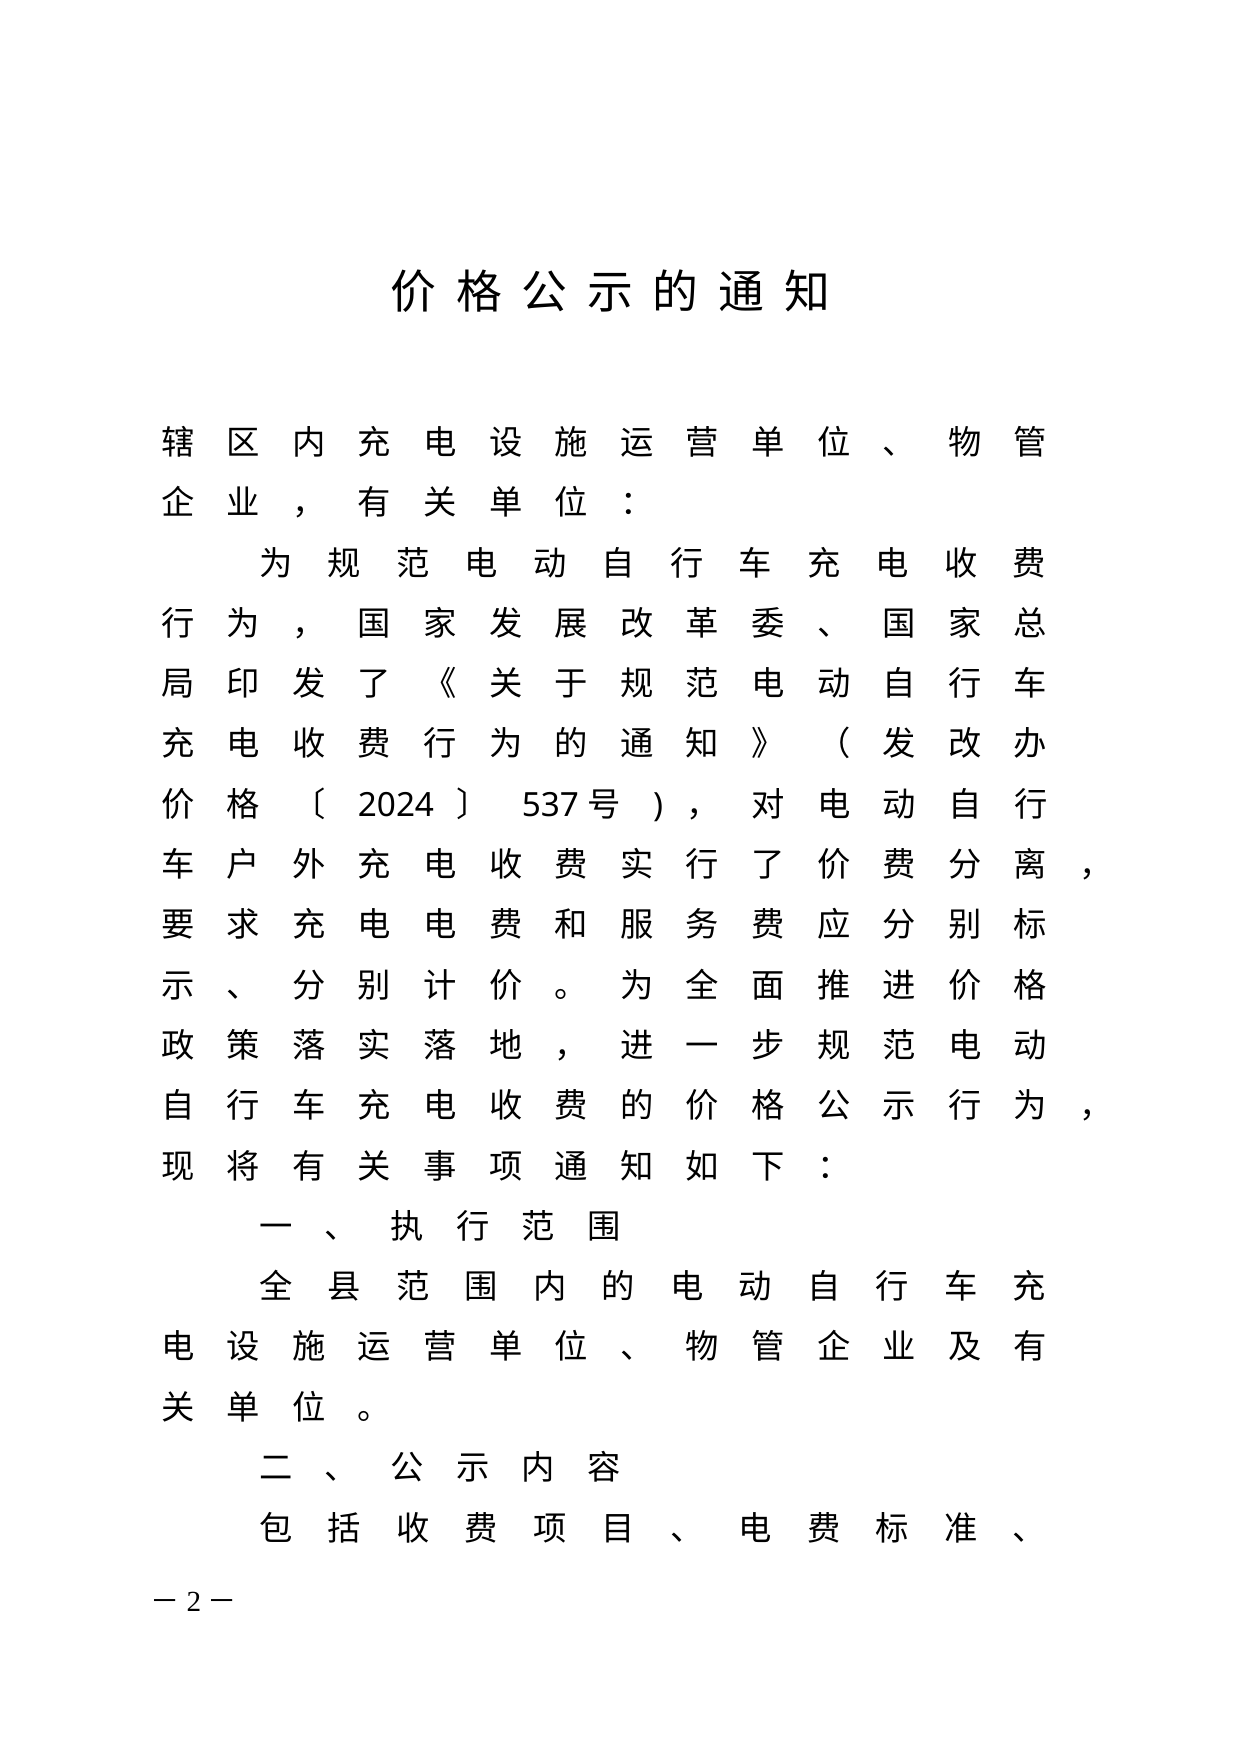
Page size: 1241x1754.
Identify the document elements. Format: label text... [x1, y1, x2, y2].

text 价格公示的通知 [161, 229, 1079, 349]
text 辖区内充电设施运营单位、物管企业，有关单位： [161, 409, 1079, 530]
text 二、公示内容 [161, 1435, 1079, 1495]
text 全县范围内的电动自行车充电设施运营单位、物管企业及有关单位。 [161, 1254, 1079, 1435]
text 为规范电动自行车充电收费行为，国家发展改革委、国家总局印发了《关于规范电动自行车充电收费行为的通知》（发改办价格〔2024〕537号)，对电动自行车户外充电收费实行了价费分离，要求充电电费和服务费应分别标示、分别计价。为全面推进价格政策落实落地，进一步规范电动自行车充电收费的价格公示行为，现将有关事项通知如下： [161, 530, 1079, 1194]
text 一、执行范围 [161, 1194, 1079, 1254]
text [161, 1495, 1079, 1556]
